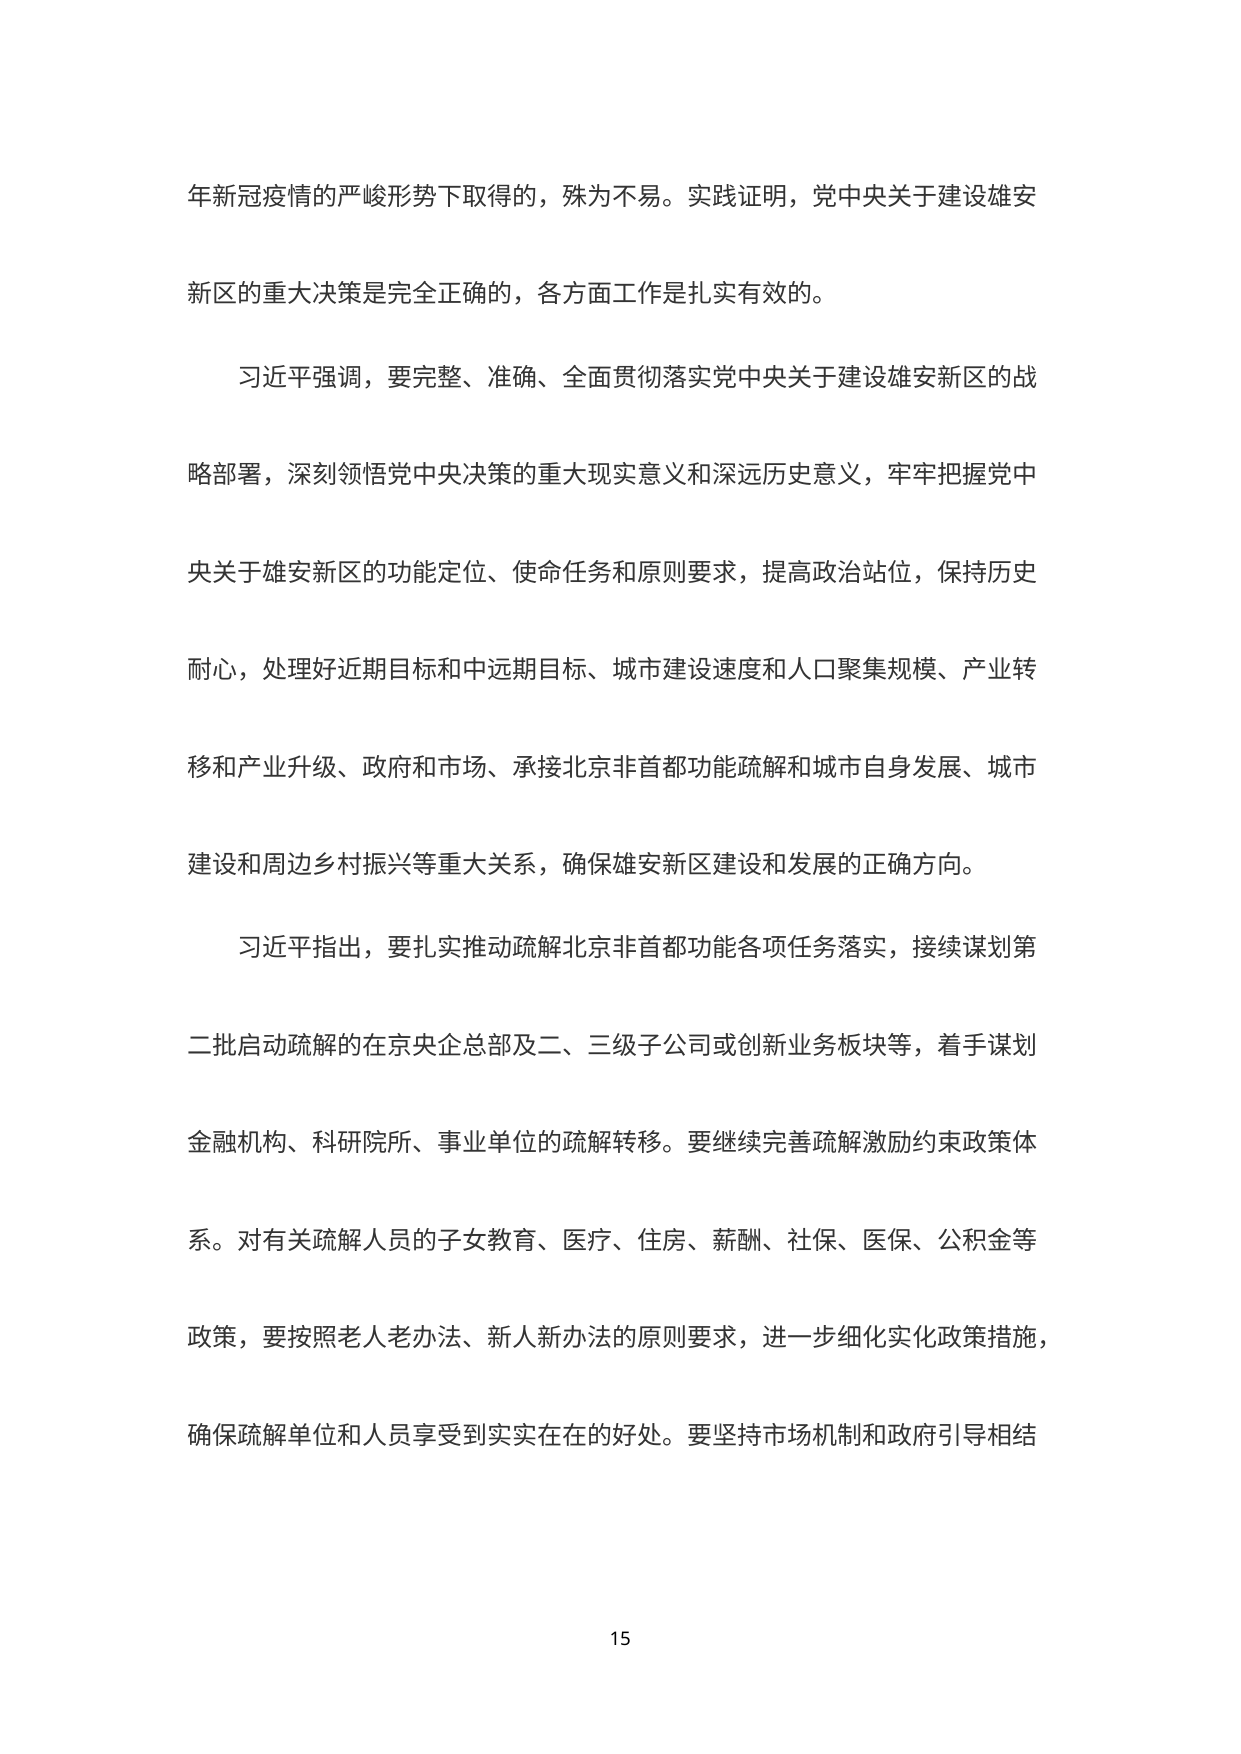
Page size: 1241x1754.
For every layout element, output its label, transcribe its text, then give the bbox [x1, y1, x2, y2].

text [187, 913, 1053, 1466]
text 习近平强调，要完整、准确、全面贯彻落实党中央关于建设雄安新区的战略部署，深刻领悟党中央决策的重大现实意义和深远历史意义，牢牢把握党中央关于雄安新区的功能定位、使命任务和原则要求，提高政治站位，保持历史耐心，处理好近期目标和中远期目标、城市建设速度和人口聚集规模、产业转移和产业升级、政府和市场、承接北京非首都功能疏解和城市自身发展、城市建设和周边乡村振兴等重大关系，确保雄安新区建设和发展的正确方向。 [187, 343, 1053, 895]
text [187, 162, 1053, 324]
